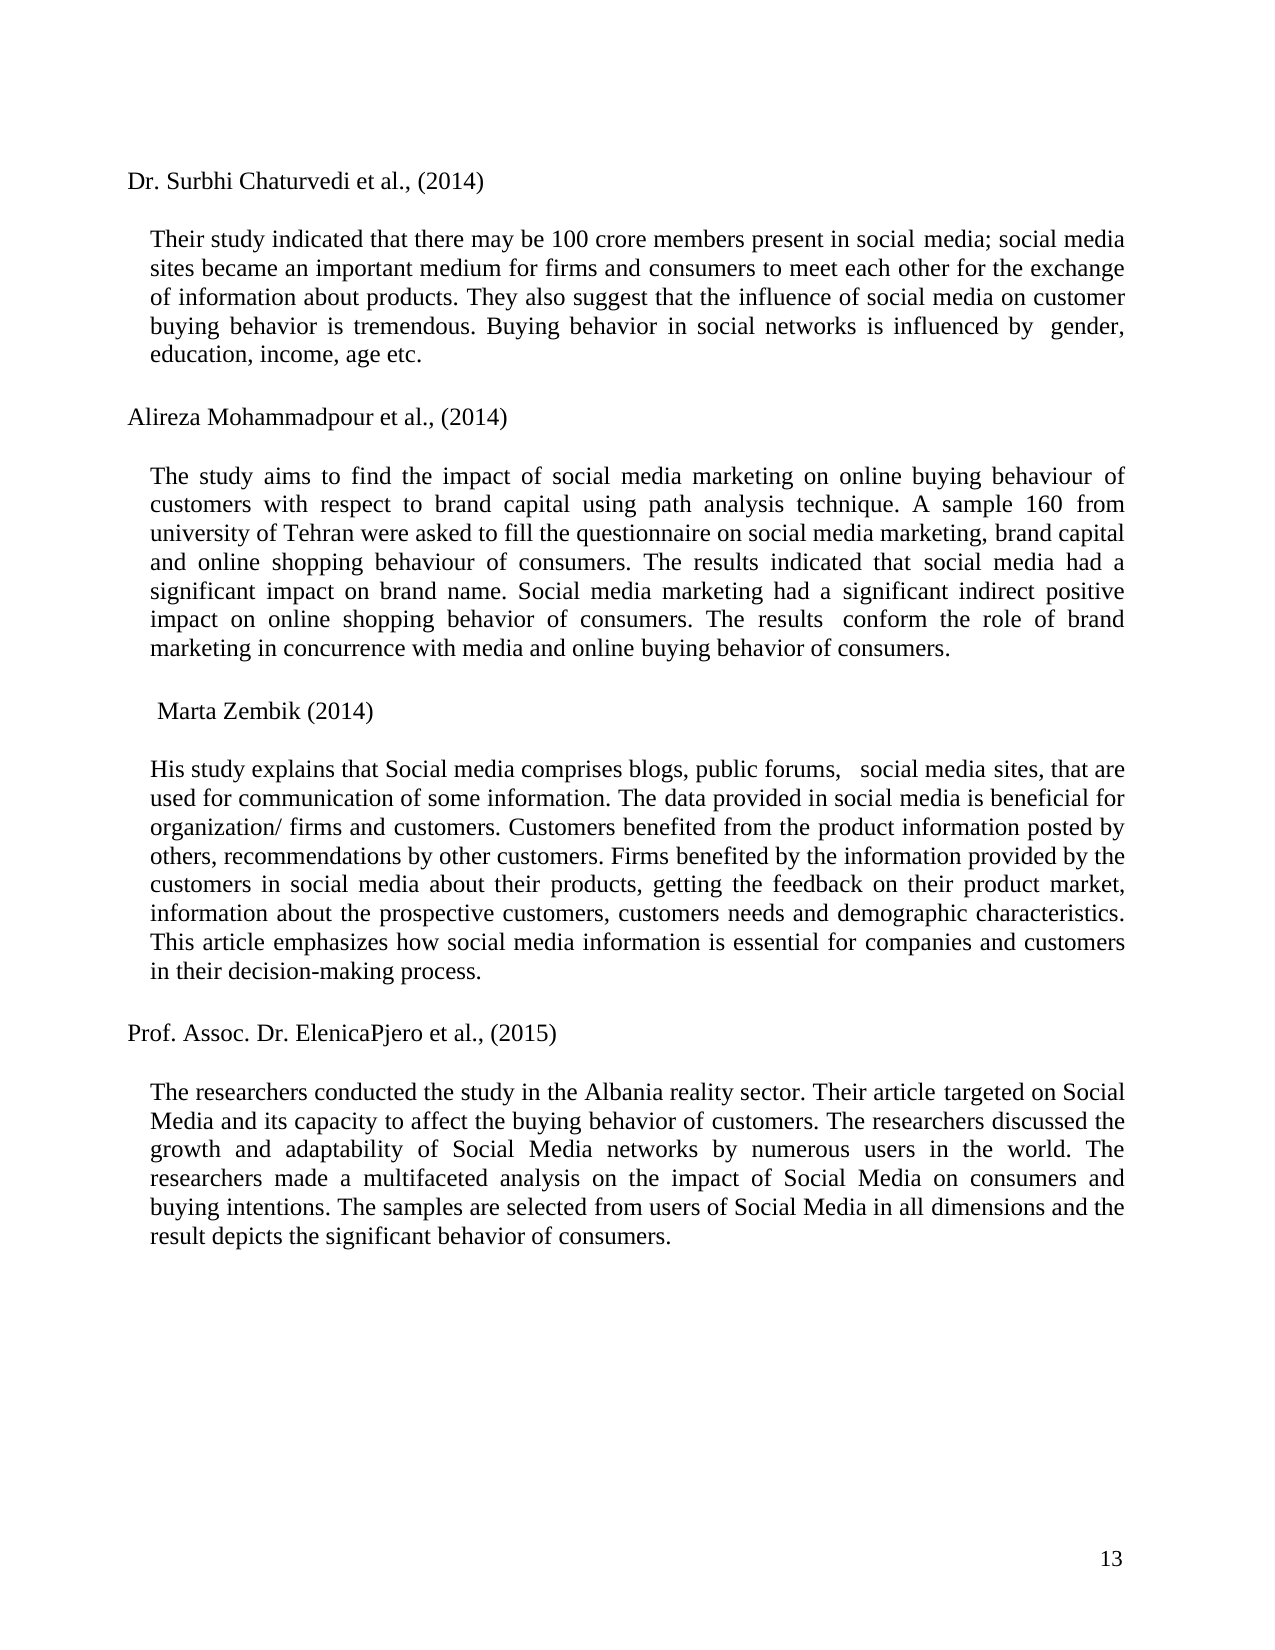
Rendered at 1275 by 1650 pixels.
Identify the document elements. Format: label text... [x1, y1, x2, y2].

text His study explains that Social media comprises blogs, public forums, social media sites, that are used for communication of some information. The data provided in social media is beneficial for organization/ firms and customers. Customers benefited from the product information posted by others, recommendations by other customers. Firms benefited by the information provided by the customers in social media about their products, getting the feedback on their product market, information about the prospective customers, customers needs and demographic characteristics. This article emphasizes how social media information is essential for companies and customers in their decision-making process. [150, 754, 1125, 984]
text Their study indicated that there may be 100 crore members present in social media; social media sites became an important medium for firms and consumers to meet each other for the exchange of information about products. They also suggest that the influence of social media on customer buying behavior is tremendous. Buying behavior in social networks is influenced by gender, education, income, age etc. [150, 224, 1125, 368]
subtitle Prof. Assoc. Dr. ElenicaPjero et al., (2015) [127, 1018, 1206, 1047]
subtitle Dr. Surbhi Chaturvedi et al., (2014) [127, 166, 1206, 195]
text The study aims to find the impact of social media marketing on online buying behaviour of customers with respect to brand capital using path analysis technique. A sample 160 from university of Tehran were asked to fill the questionnaire on social media marketing, brand capital and online shopping behaviour of consumers. The results indicated that social media had a significant impact on brand name. Social media marketing had a significant indirect positive impact on online shopping behavior of consumers. The results conform the role of brand marketing in concurrence with media and online buying behavior of consumers. [150, 461, 1125, 662]
subtitle Alireza Mohammadpour et al., (2014) [127, 402, 1206, 431]
text The researchers conducted the study in the Albania reality sector. Their article targeted on Social Media and its capacity to affect the buying behavior of customers. The researchers discussed the growth and adaptability of Social Media networks by numerous users in the world. The researchers made a multifaceted analysis on the impact of Social Media on consumers and buying intentions. The samples are selected from users of Social Media in all dimensions and the result depicts the significant behavior of consumers. [150, 1077, 1125, 1249]
subtitle Marta Zembik (2014) [157, 696, 1206, 725]
